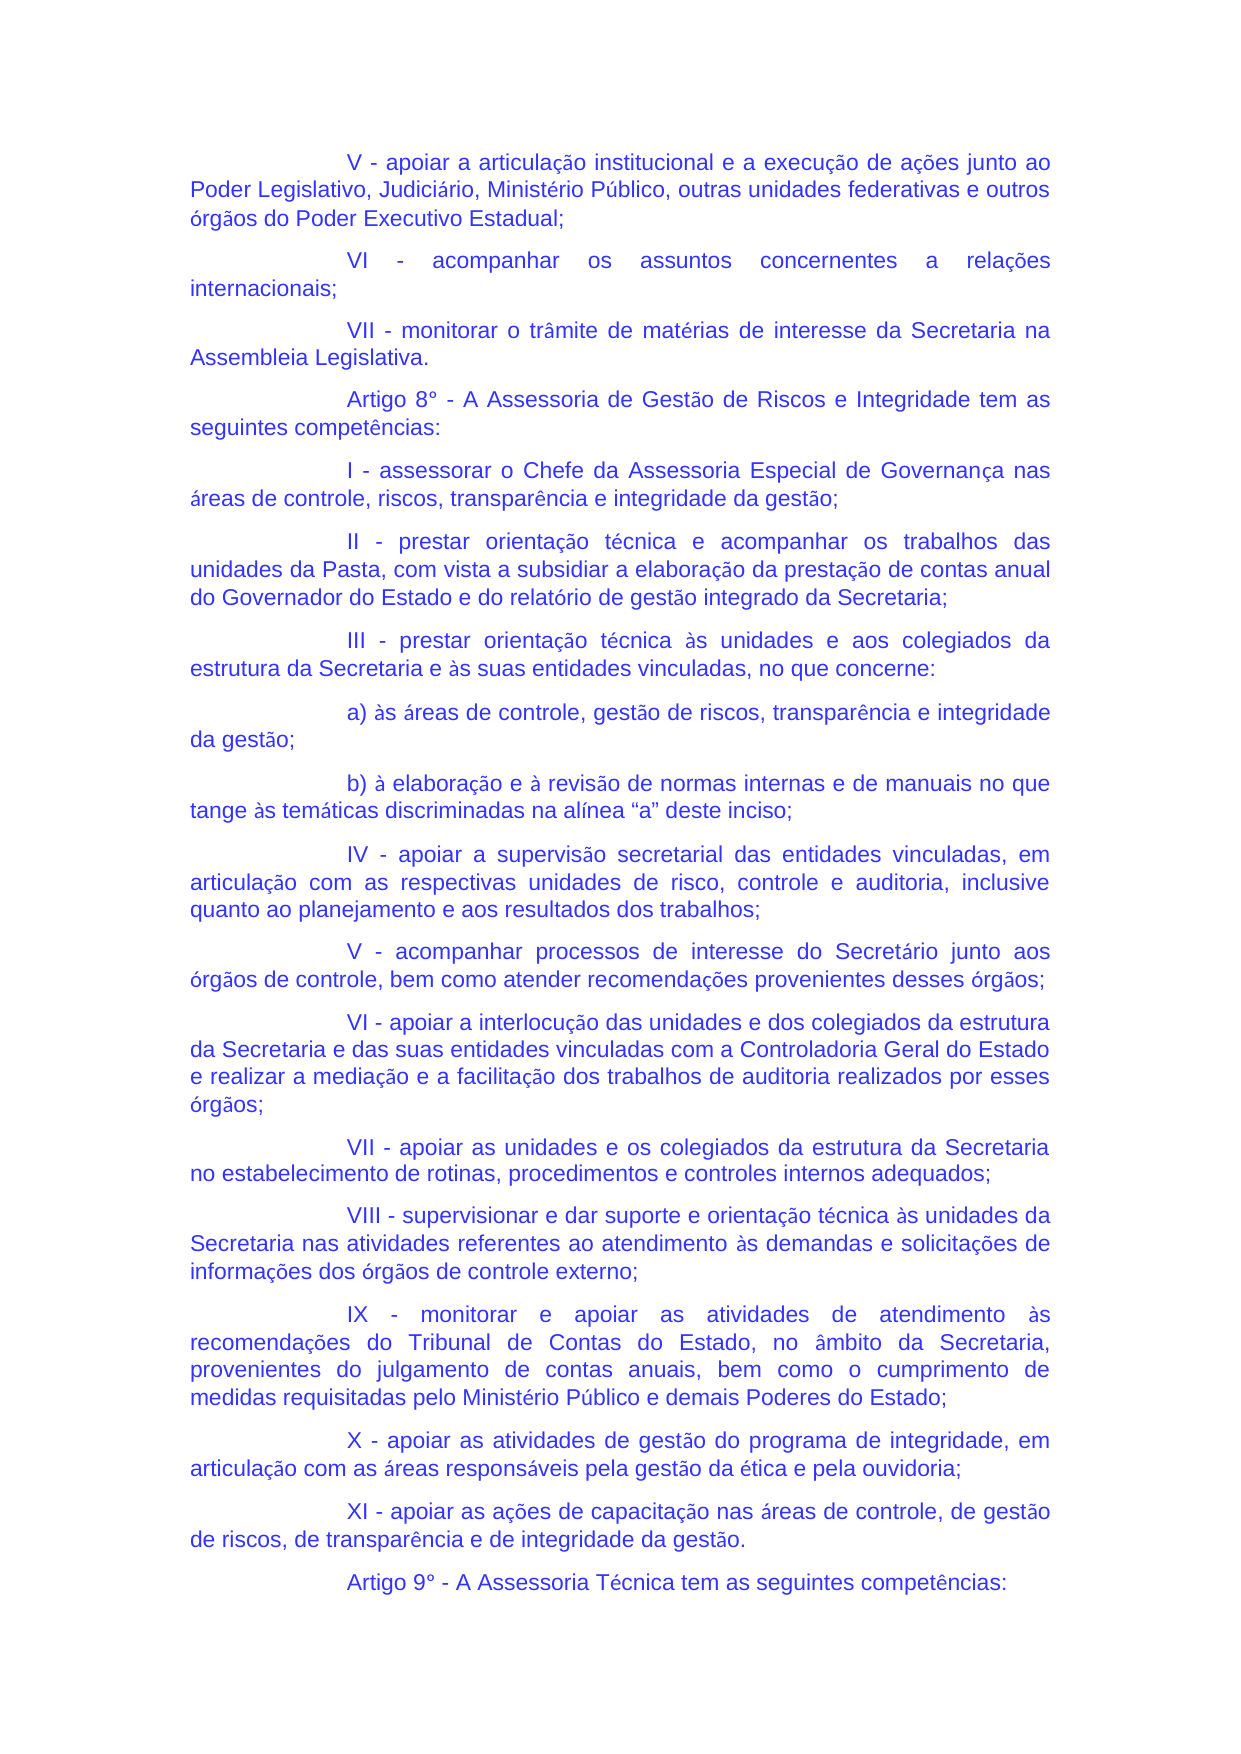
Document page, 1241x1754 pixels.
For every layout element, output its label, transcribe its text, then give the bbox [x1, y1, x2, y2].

text Artigo 8º - A Assessoria de Gestão de Riscos e Integridade tem as seguintes competências: [190, 385, 1051, 441]
text VIII - supervisionar e dar suporte e orientação técnica às unidades da Secretaria nas atividades referentes ao atendimento às demandas e solicitações de informações dos órgãos de controle externo; [190, 1201, 1051, 1285]
text b) à elaboração e à revisão de normas internas e de manuais no que tange às temáticas discriminadas na alínea “a” deste inciso; [190, 769, 1051, 825]
text VII - apoiar as unidades e os colegiados da estrutura da Secretaria no estabelecimento de rotinas, procedimentos e controles internos adequados; [190, 1133, 1051, 1186]
text Artigo 9º - A Assessoria Técnica tem as seguintes competências: [190, 1568, 1051, 1596]
text VI - apoiar a interlocução das unidades e dos colegiados da estrutura da Secretaria e das suas entidades vinculadas com a Controladoria Geral do Estado e realizar a mediação e a facilitação dos trabalhos de auditoria realizados por esses órgãos; [190, 1008, 1051, 1118]
text VI - acompanhar os assuntos concernentes a relações internacionais; [190, 247, 1051, 301]
text III - prestar orientação técnica às unidades e aos colegiados da estrutura da Secretaria e às suas entidades vinculadas, no que concerne: [190, 627, 1051, 683]
text IX - monitorar e apoiar as atividades de atendimento às recomendações do Tribunal de Contas do Estado, no âmbito da Secretaria, provenientes do julgamento de contas anuais, bem como o cumprimento de medidas requisitadas pelo Ministério Público e demais Poderes do Estado; [190, 1300, 1051, 1411]
text V - acompanhar processos de interesse do Secretário junto aos órgãos de controle, bem como atender recomendações provenientes desses órgãos; [190, 937, 1051, 993]
text V - apoiar a articulação institucional e a execução de ações junto ao Poder Legislativo, Judiciário, Ministério Público, outras unidades federativas e outros órgãos do Poder Executivo Estadual; [190, 148, 1051, 232]
text IV - apoiar a supervisão secretarial das entidades vinculadas, em articulação com as respectivas unidades de risco, controle e auditoria, inclusive quanto ao planejamento e aos resultados dos trabalhos; [190, 840, 1051, 922]
text II - prestar orientação técnica e acompanhar os trabalhos das unidades da Pasta, com vista a subsidiar a elaboração da prestação de contas anual do Governador do Estado e do relatório de gestão integrado da Secretaria; [190, 527, 1051, 612]
text X - apoiar as atividades de gestão do programa de integridade, em articulação com as áreas responsáveis pela gestão da ética e pela ouvidoria; [190, 1426, 1051, 1482]
text VII - monitorar o trâmite de matérias de interesse da Secretaria na Assembleia Legislativa. [190, 316, 1051, 370]
text XI - apoiar as ações de capacitação nas áreas de controle, de gestão de riscos, de transparência e de integridade da gestão. [190, 1497, 1051, 1553]
text a) às áreas de controle, gestão de riscos, transparência e integridade da gestão; [190, 698, 1051, 754]
text I - assessorar o Chefe da Assessoria Especial de Governança nas áreas de controle, riscos, transparência e integridade da gestão; [190, 456, 1051, 512]
